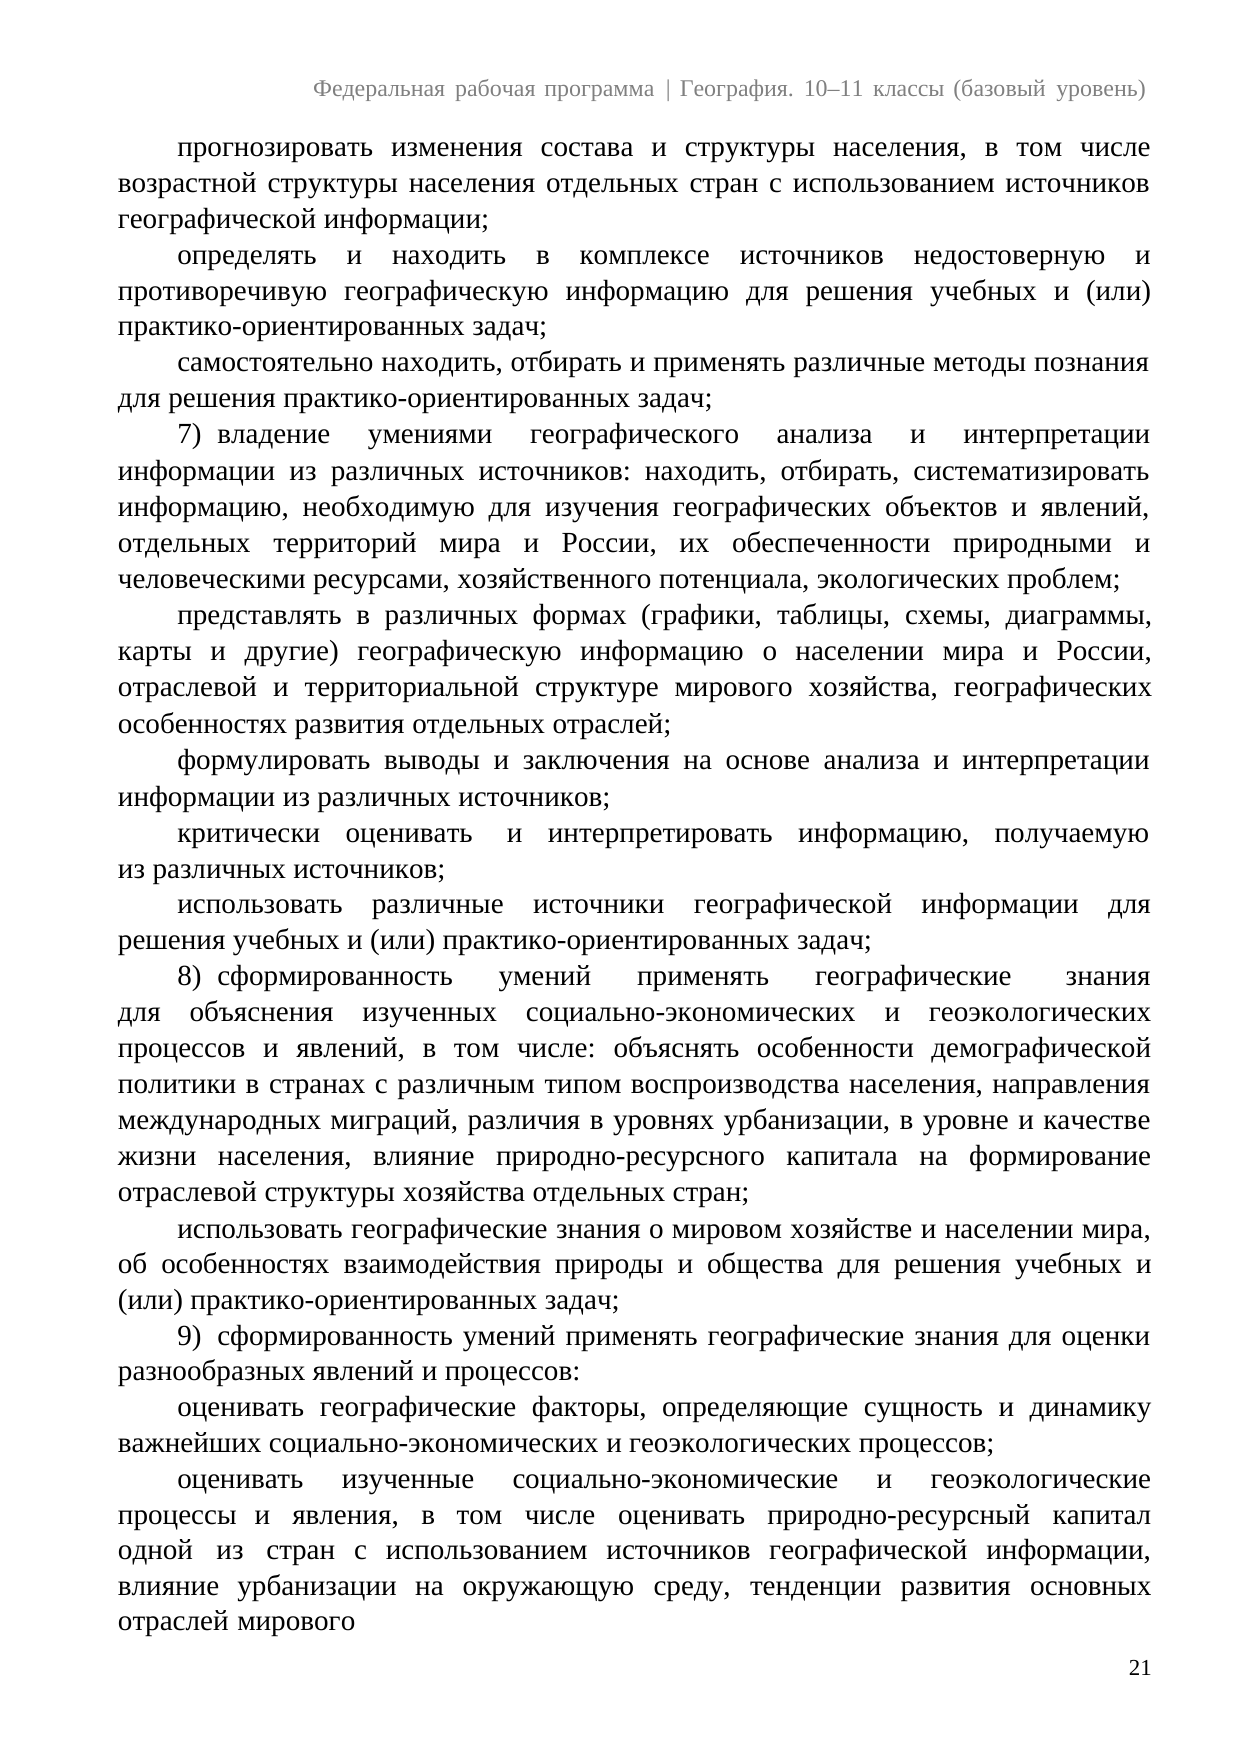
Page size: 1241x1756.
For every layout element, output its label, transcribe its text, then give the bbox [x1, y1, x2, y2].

text представлять в различных формах (графики, таблицы, схемы, диаграммы, карты и другие) географическую информацию о населении мира и России, отраслевой и территориальной структуре мирового хозяйства, географических особенностях развития отдельных отраслей; [118, 597, 1152, 739]
list сформированность умений применять географические знания для объяснения изученных социально-экономических и геоэкологических процессов и явлений, в том числе: объяснять особенности демографической политики в странах с различным типом воспроизводства населения, направления международных миграций, различия в уровнях урбанизации, в уровне и качестве жизни населения, влияние природно-ресурсного капитала на формирование отраслевой структуры хозяйства отдельных стран; [118, 958, 1151, 1208]
text оценивать географические факторы, определяющие сущность и динамику важнейших социально-экономических и геоэкологических процессов; [118, 1389, 1151, 1458]
text использовать географические знания о мировом хозяйстве и населении мира, об особенностях взаимодействия природы и общества для решения учебных и (или) практико-ориентированных задач; [118, 1211, 1152, 1315]
text использовать различные источники географической информации для решения учебных и (или) практико-ориентированных задач; [118, 887, 1151, 956]
text определять и находить в комплексе источников недостоверную и противоречивую географическую информацию для решения учебных и (или) практико-ориентированных задач; [118, 237, 1151, 342]
text прогнозировать изменения состава и структуры населения, в том числе возрастной структуры населения отдельных стран с использованием источников географической информации; [118, 129, 1151, 235]
text оценивать изученные социально-экономические и геоэкологические процессы и явления, в том числе оценивать природно-ресурсный капитал одной из стран с использованием источников географической информации, влияние урбанизации на окружающую среду, тенденции развития основных отраслей мирового [118, 1461, 1151, 1637]
text формулировать выводы и заключения на основе анализа и интерпретации информации из различных источников; [118, 742, 1150, 812]
list сформированность умений применять географические знания для оценки разнообразных явлений и процессов: [118, 1318, 1151, 1387]
list владение умениями географического анализа и интерпретации информации из различных источников: находить, отбирать, систематизировать информацию, необходимую для изучения географических объектов и явлений, отдельных территорий мира и России, их обеспеченности природными и человеческими ресурсами, хозяйственного потенциала, экологических проблем; [118, 417, 1150, 595]
text самостоятельно находить, отбирать и применять различные методы познания для решения практико-ориентированных задач; [118, 344, 1150, 414]
text критически оценивать и интерпретировать информацию, получаемую из различных источников; [118, 816, 1150, 885]
